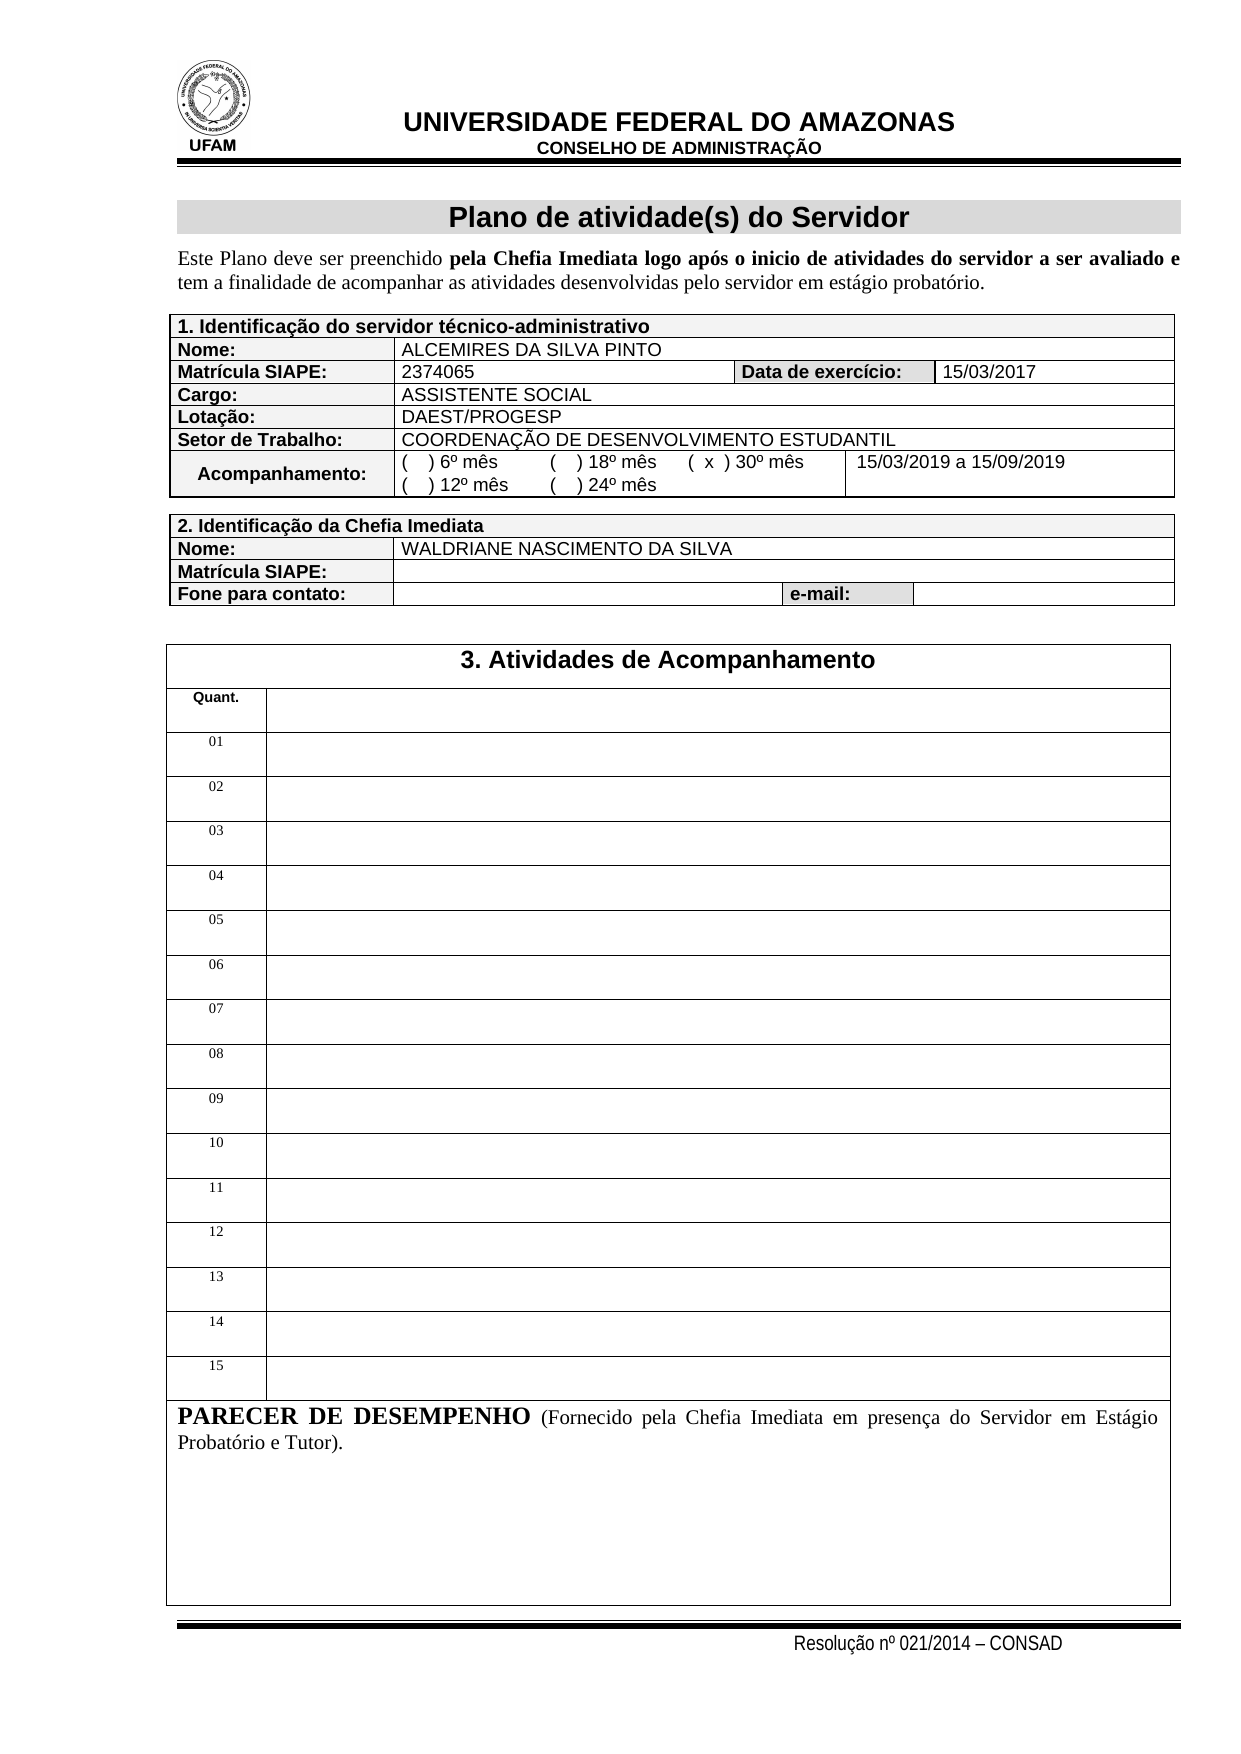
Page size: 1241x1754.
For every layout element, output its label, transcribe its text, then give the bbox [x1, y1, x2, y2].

table_cell WALDRIANE NASCIMENTO DA SILVA [394, 538, 1174, 559]
table_cell 12 [167, 1223, 266, 1267]
table_cell Cargo: [171, 384, 394, 405]
table_cell 05 [167, 911, 266, 954]
table_cell [267, 822, 1170, 865]
table_cell e-mail: [783, 583, 913, 604]
table_cell 01 [167, 733, 266, 776]
table_cell 08 [167, 1045, 266, 1088]
table_cell Lotação: [171, 406, 394, 428]
table_cell 02 [167, 777, 266, 821]
table_cell [267, 733, 1170, 776]
table_cell 11 [167, 1179, 266, 1222]
table_cell 03 [167, 822, 266, 865]
table_cell 15/03/2019 a 15/09/2019 [846, 451, 1174, 473]
text Este Plano deve ser preenchido pela Chefia Imediata logo após o inicio de atividades do servidor a ser avaliado e tem a finalidade de acompanhar as atividades desenvolvidas pelo servidor em estágio probatório. [177, 246, 1181, 294]
table_cell ALCEMIRES DA SILVA PINTO [395, 338, 1174, 360]
table_cell Matrícula SIAPE: [171, 560, 393, 582]
table_cell [394, 560, 1174, 582]
table_cell ASSISTENTE SOCIAL [395, 384, 1174, 405]
table_cell ( ) 6º mês ( ) 18º mês ( x ) 30º mês [395, 451, 845, 473]
table_cell 2374065 [395, 361, 734, 382]
table_cell 06 [167, 956, 266, 999]
table_cell [267, 1089, 1170, 1133]
table_cell [267, 911, 1170, 954]
table_cell [267, 1223, 1170, 1267]
table_cell COORDENAÇÃO DE DESENVOLVIMENTO ESTUDANTIL [395, 429, 1174, 450]
table_cell Data de exercício: [735, 361, 934, 382]
table_cell ( ) 12º mês ( ) 24º mês [395, 473, 845, 496]
table_cell Matrícula SIAPE: [171, 361, 394, 382]
table_cell 15/03/2017 [936, 361, 1174, 382]
table_header 1. Identificação do servidor técnico-administrativo [171, 315, 1174, 337]
table_cell DAEST/PROGESP [395, 406, 1174, 428]
table_cell [267, 1312, 1170, 1356]
table_cell Nome: [171, 538, 393, 559]
table_cell 13 [167, 1268, 266, 1311]
table_cell 10 [167, 1134, 266, 1177]
table_cell [267, 1268, 1170, 1311]
table_cell 07 [167, 1000, 266, 1044]
table_cell [267, 689, 1170, 732]
table_cell Fone para contato: [171, 583, 393, 604]
table_cell [267, 1045, 1170, 1088]
table_cell Acompanhamento: [171, 451, 394, 496]
table_cell [267, 1000, 1170, 1044]
table_cell PARECER DE DESEMPENHO (Fornecido pela Chefia Imediata em presença do Servidor em Estágio Probatório e Tutor). [167, 1401, 1170, 1605]
table_header 2. Identificação da Chefia Imediata [171, 515, 1174, 537]
table_cell 14 [167, 1312, 266, 1356]
table_header 3. Atividades de Acompanhamento [167, 645, 1170, 688]
table_cell [267, 777, 1170, 821]
table_cell 15 [167, 1357, 266, 1400]
table_cell Setor de Trabalho: [171, 429, 394, 450]
table_cell [267, 956, 1170, 999]
table_cell [914, 583, 1174, 604]
table_cell [267, 1179, 1170, 1222]
table_cell [267, 1357, 1170, 1400]
table_cell [846, 473, 1174, 496]
table_cell 09 [167, 1089, 266, 1133]
table_cell 04 [167, 866, 266, 910]
text Plano de atividade(s) do Servidor [177, 200, 1181, 234]
table_cell [267, 866, 1170, 910]
table_cell [394, 583, 782, 604]
table_cell Nome: [171, 338, 394, 360]
table_cell Quant. [167, 689, 266, 732]
picture [177, 60, 252, 151]
table_cell [267, 1134, 1170, 1177]
